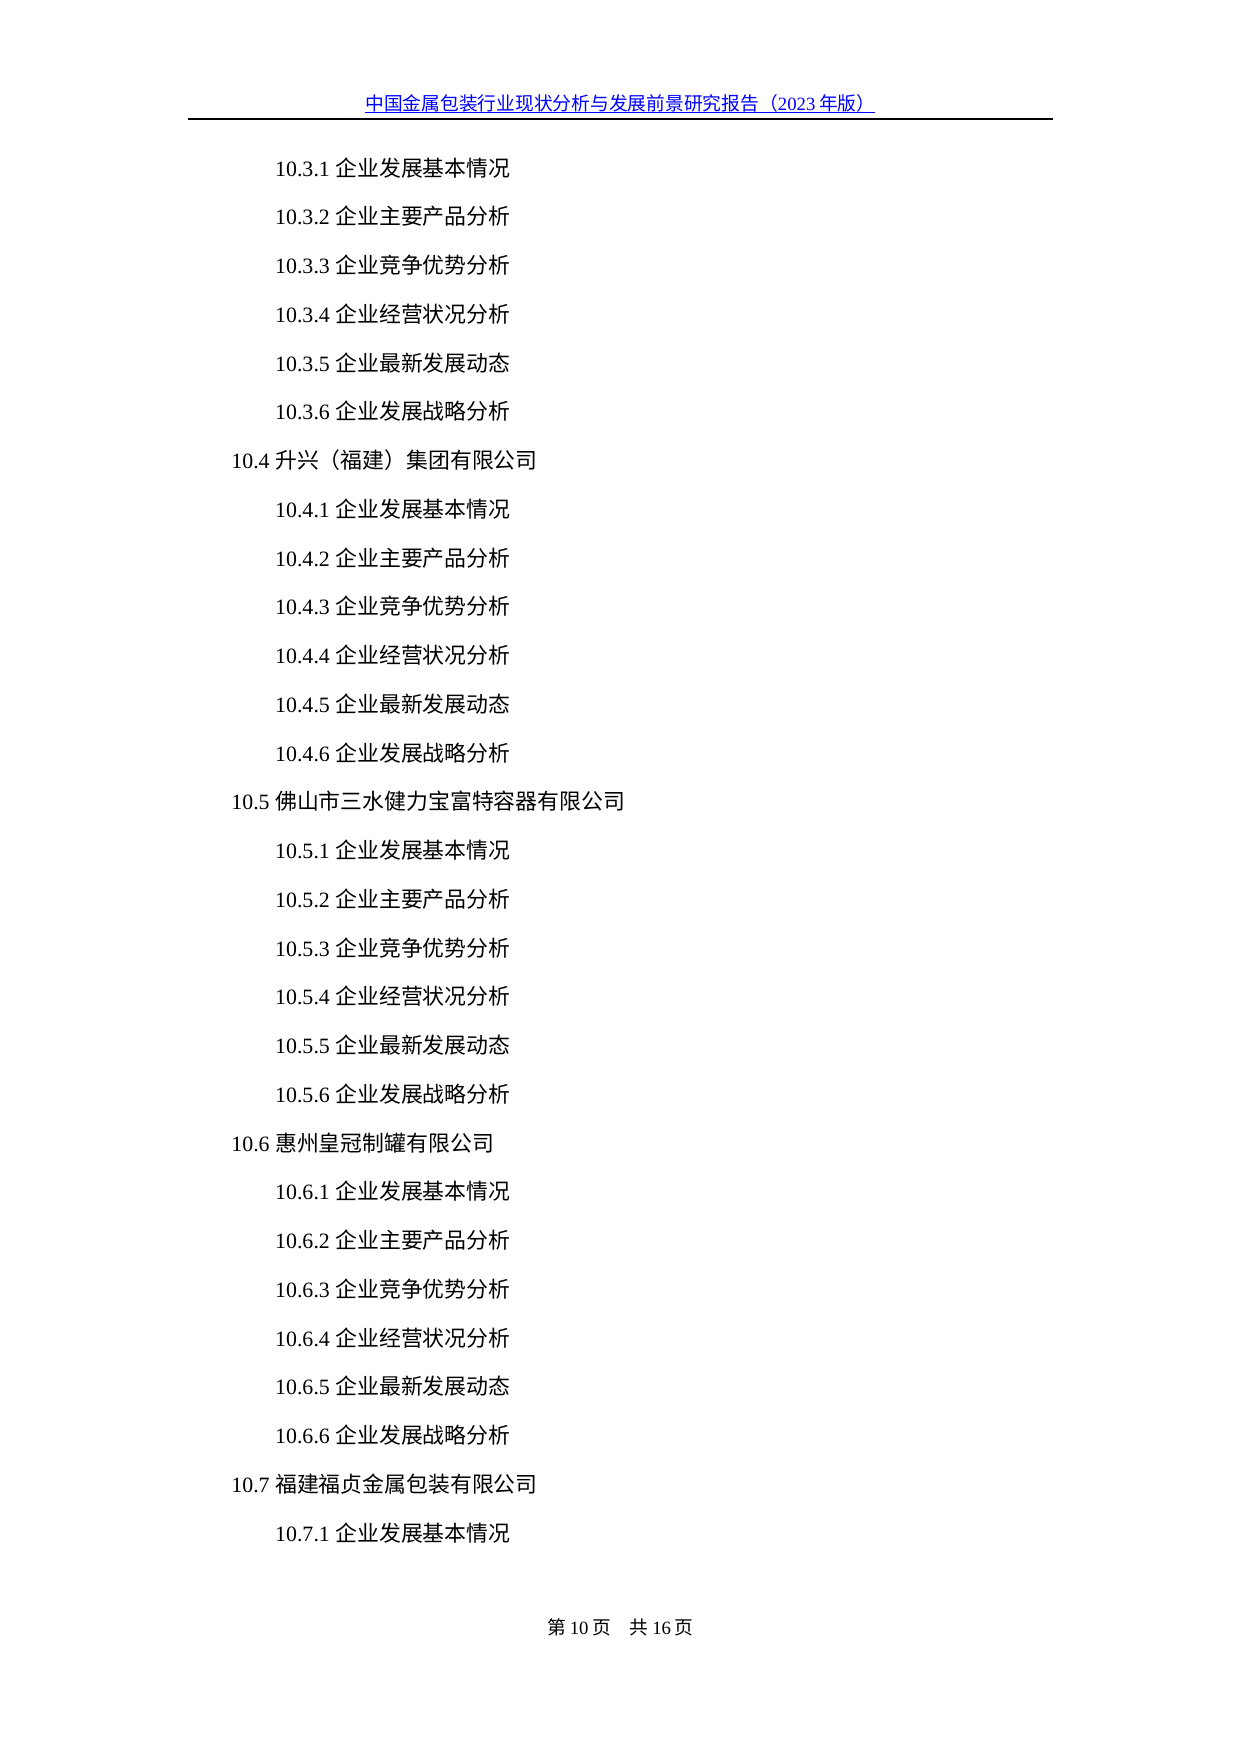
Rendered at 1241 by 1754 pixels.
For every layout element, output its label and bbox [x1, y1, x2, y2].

text [187, 150, 1053, 1548]
